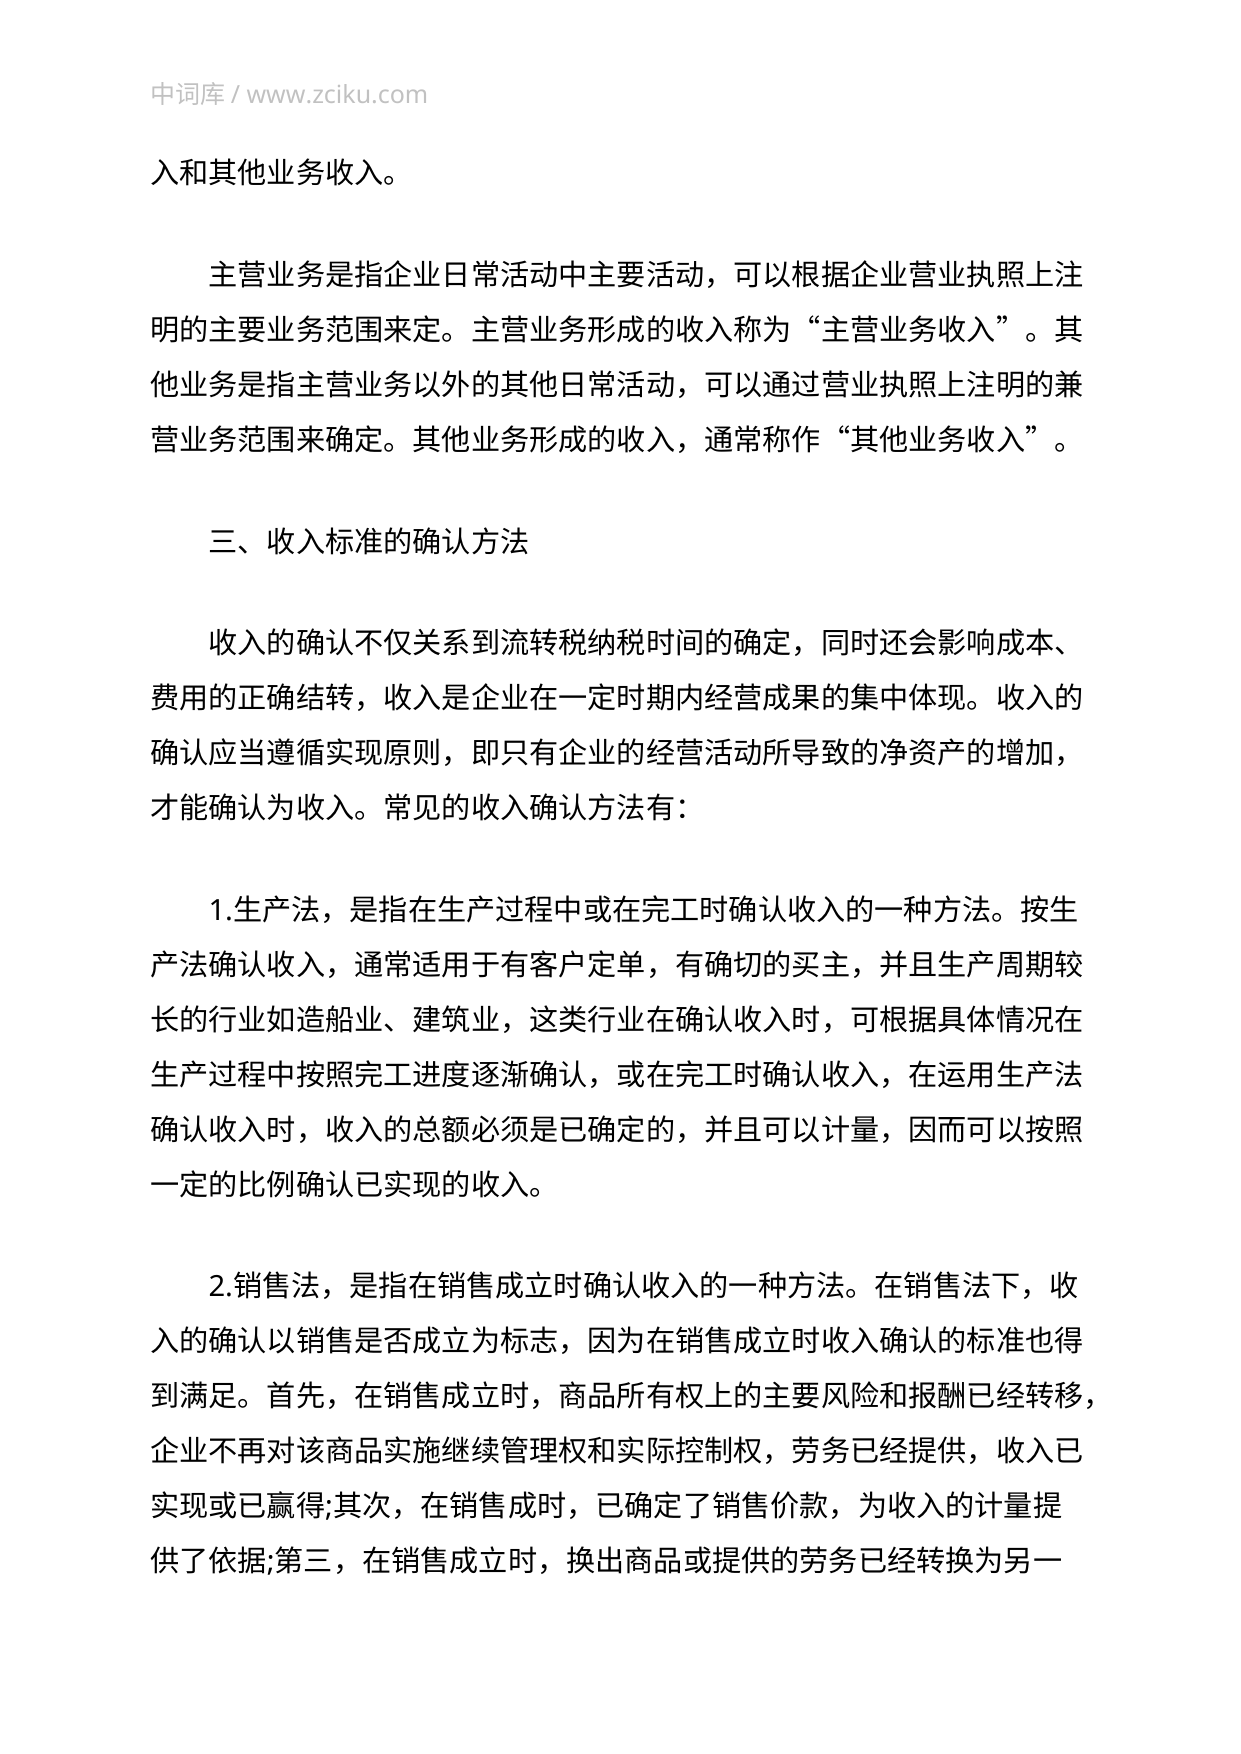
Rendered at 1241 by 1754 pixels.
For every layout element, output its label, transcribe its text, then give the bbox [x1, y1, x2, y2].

text 主营业务是指企业日常活动中主要活动，可以根据企业营业执照上注明的主要业务范围来定。主营业务形成的收入称为“主营业务收入”。其他业务是指主营业务以外的其他日常活动，可以通过营业执照上注明的兼营业务范围来确定。其他业务形成的收入，通常称作“其他业务收入”。 [150, 252, 1090, 459]
text 1.生产法，是指在生产过程中或在完工时确认收入的一种方法。按生产法确认收入，通常适用于有客户定单，有确切的买主，并且生产周期较长的行业如造船业、建筑业，这类行业在确认收入时，可根据具体情况在生产过程中按照完工进度逐渐确认，或在完工时确认收入，在运用生产法确认收入时，收入的总额必须是已确定的，并且可以计量，因而可以按照一定的比例确认已实现的收入。 [150, 886, 1090, 1203]
text 收入的确认不仅关系到流转税纳税时间的确定，同时还会影响成本、费用的正确结转，收入是企业在一定时期内经营成果的集中体现。收入的确认应当遵循实现原则，即只有企业的经营活动所导致的净资产的增加，才能确认为收入。常见的收入确认方法有： [150, 620, 1090, 827]
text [150, 1263, 1090, 1580]
text 三、收入标准的确认方法 [150, 518, 1090, 561]
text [150, 150, 1090, 192]
